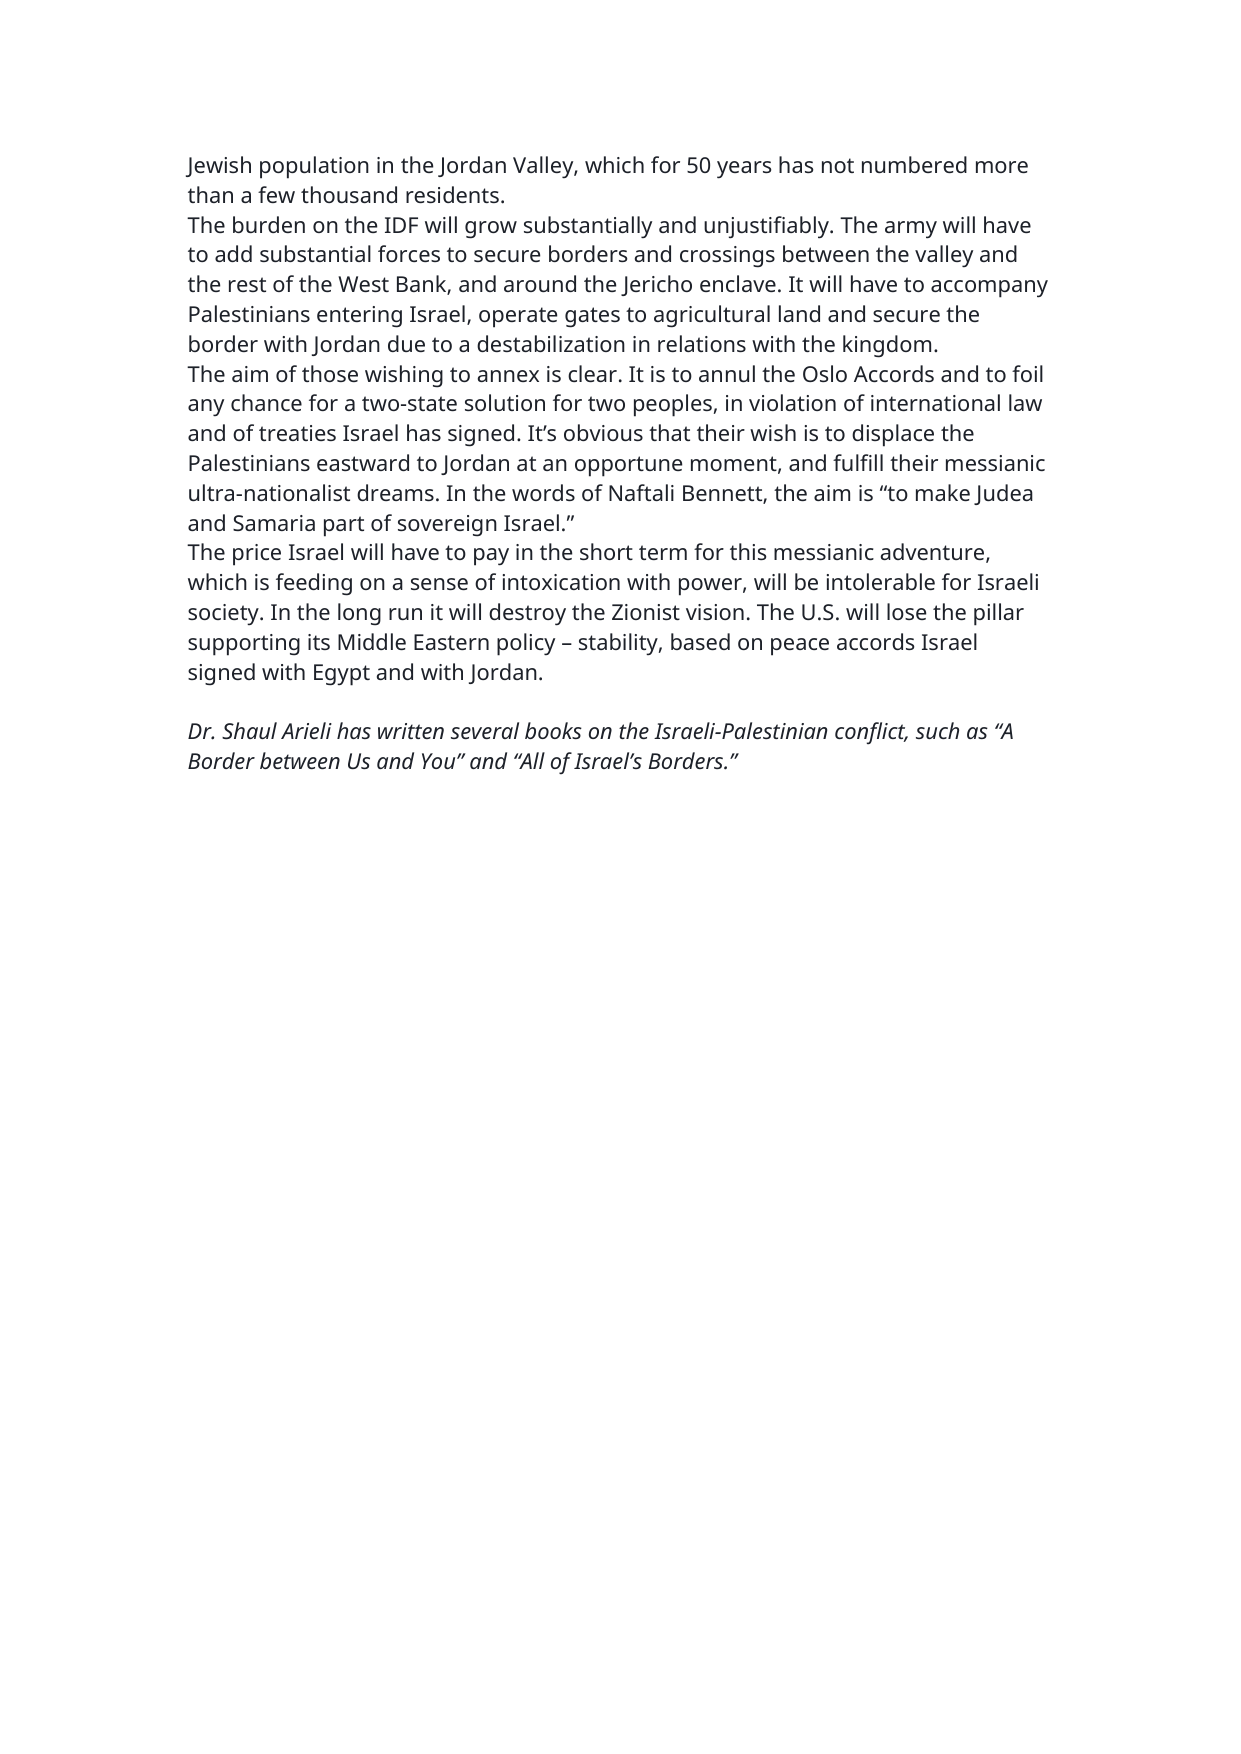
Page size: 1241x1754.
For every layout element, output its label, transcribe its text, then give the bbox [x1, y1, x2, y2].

text The price Israel will have to pay in the short term for this messianic adventure, which is feeding on a sense of intoxication with power, will be intolerable for Israeli society. In the long run it will destroy the Zionist vision. The U.S. will lose the pillar supporting its Middle Eastern policy – stability, based on peace accords Israel signed with Egypt and with Jordan. [187, 537, 1053, 686]
text The aim of those wishing to annex is clear. It is to annul the Oslo Accords and to foil any chance for a two-state solution for two peoples, in violation of international law and of treaties Israel has signed. It’s obvious that their wish is to displace the Palestinians eastward to Jordan at an opportune moment, and fulfill their messianic ultra-nationalist dreams. In the words of Naftali Bennett, the aim is “to make Judea and Samaria part of sovereign Israel.” [187, 358, 1053, 537]
text Dr. Shaul Arieli has written several books on the Israeli-Palestinian conflict, such as “A Border between Us and You” and “All of Israel’s Borders.” [187, 716, 1053, 776]
text The burden on the IDF will grow substantially and unjustifiably. The army will have to add substantial forces to secure borders and crossings between the valley and the rest of the West Bank, and around the Jericho enclave. It will have to accompany Palestinians entering Israel, operate gates to agricultural land and secure the border with Jordan due to a destabilization in relations with the kingdom. [187, 209, 1053, 358]
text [187, 150, 1053, 209]
